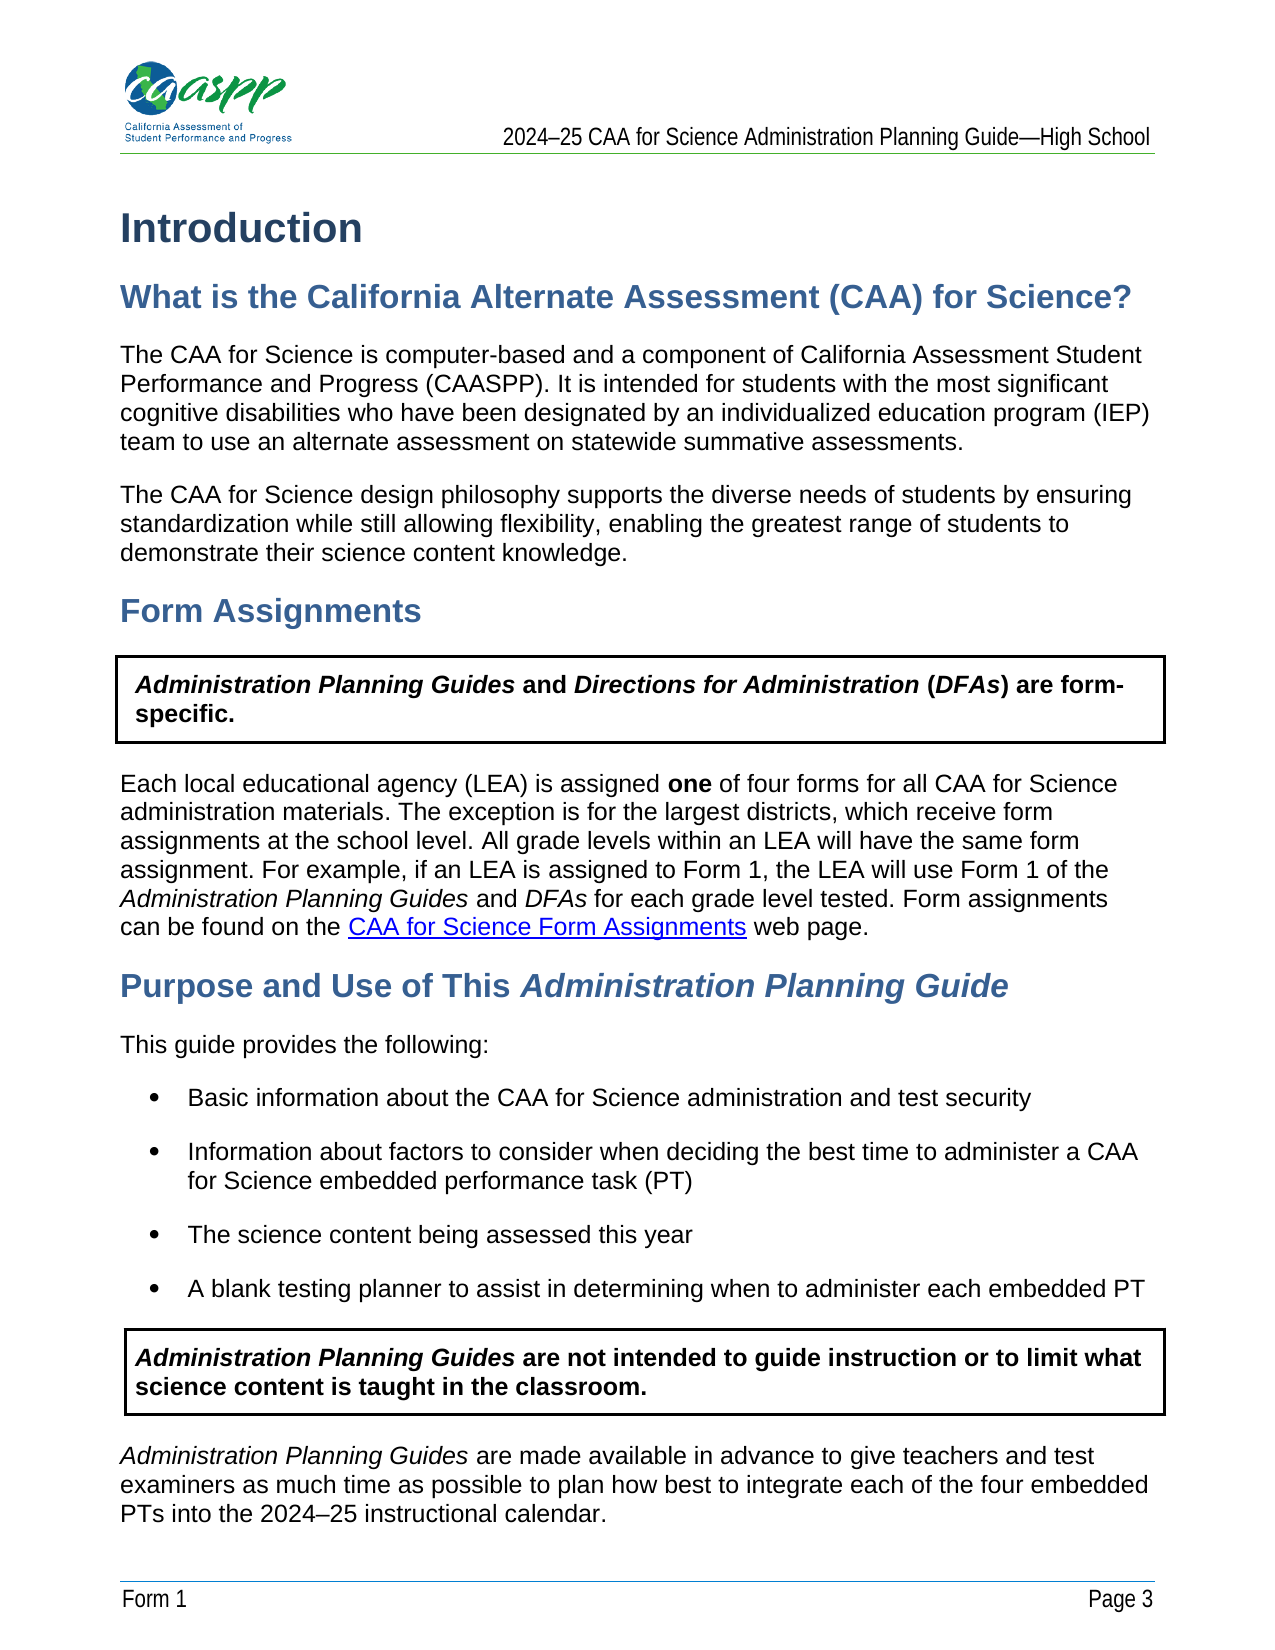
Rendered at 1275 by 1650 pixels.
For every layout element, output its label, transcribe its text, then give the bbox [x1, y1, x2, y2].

subtitle Introduction [120, 204, 1155, 252]
text A blank testing planner to assist in determining when to administer each embedded PT [150, 1274, 1155, 1302]
text The science content being assessed this year [150, 1220, 1155, 1249]
subtitle What is the California Alternate Assessment (CAA) for Science? [120, 277, 1155, 315]
text Administration Planning Guides are not intended to guide instruction or to limit what science content is taught in the classroom. [127, 1331, 1163, 1413]
text Administration Planning Guides are made available in advance to give teachers and test examiners as much time as possible to plan how best to integrate each of the four embedded PTs into the 2024–25 instructional calendar. [120, 1441, 1155, 1527]
text Basic information about the CAA for Science administration and test security [150, 1083, 1155, 1112]
text Administration Planning Guides and Directions for Administration (DFAs) are form-specific. [118, 658, 1163, 741]
picture [120, 60, 294, 146]
text The CAA for Science is computer-based and a component of California Assessment Student Performance and Progress (CAASPP). It is intended for students with the most significant cognitive disabilities who have been designated by an individualized education program (IEP) team to use an alternate assessment on statewide summative assessments. [120, 340, 1155, 455]
text This guide provides the following: [120, 1029, 1155, 1058]
subtitle Form Assignments [120, 591, 1155, 630]
text Information about factors to consider when deciding the best time to administer a CAA for Science embedded performance task (PT) [150, 1137, 1155, 1195]
text The CAA for Science design philosophy supports the diverse needs of students by ensuring standardization while still allowing flexibility, enabling the greatest range of students to demonstrate their science content knowledge. [120, 480, 1155, 566]
subtitle Purpose and Use of This Administration Planning Guide [120, 966, 1155, 1004]
text Each local educational agency (LEA) is assigned one of four forms for all CAA for Science administration materials. The exception is for the largest districts, which receive form assignments at the school level. All grade levels within an LEA will have the same form assignment. For example, if an LEA is assigned to Form 1, the LEA will use Form 1 of the Administration Planning Guides and DFAs for each grade level tested. Form assignments can be found on the CAA for Science Form Assignments web page. [120, 769, 1155, 941]
